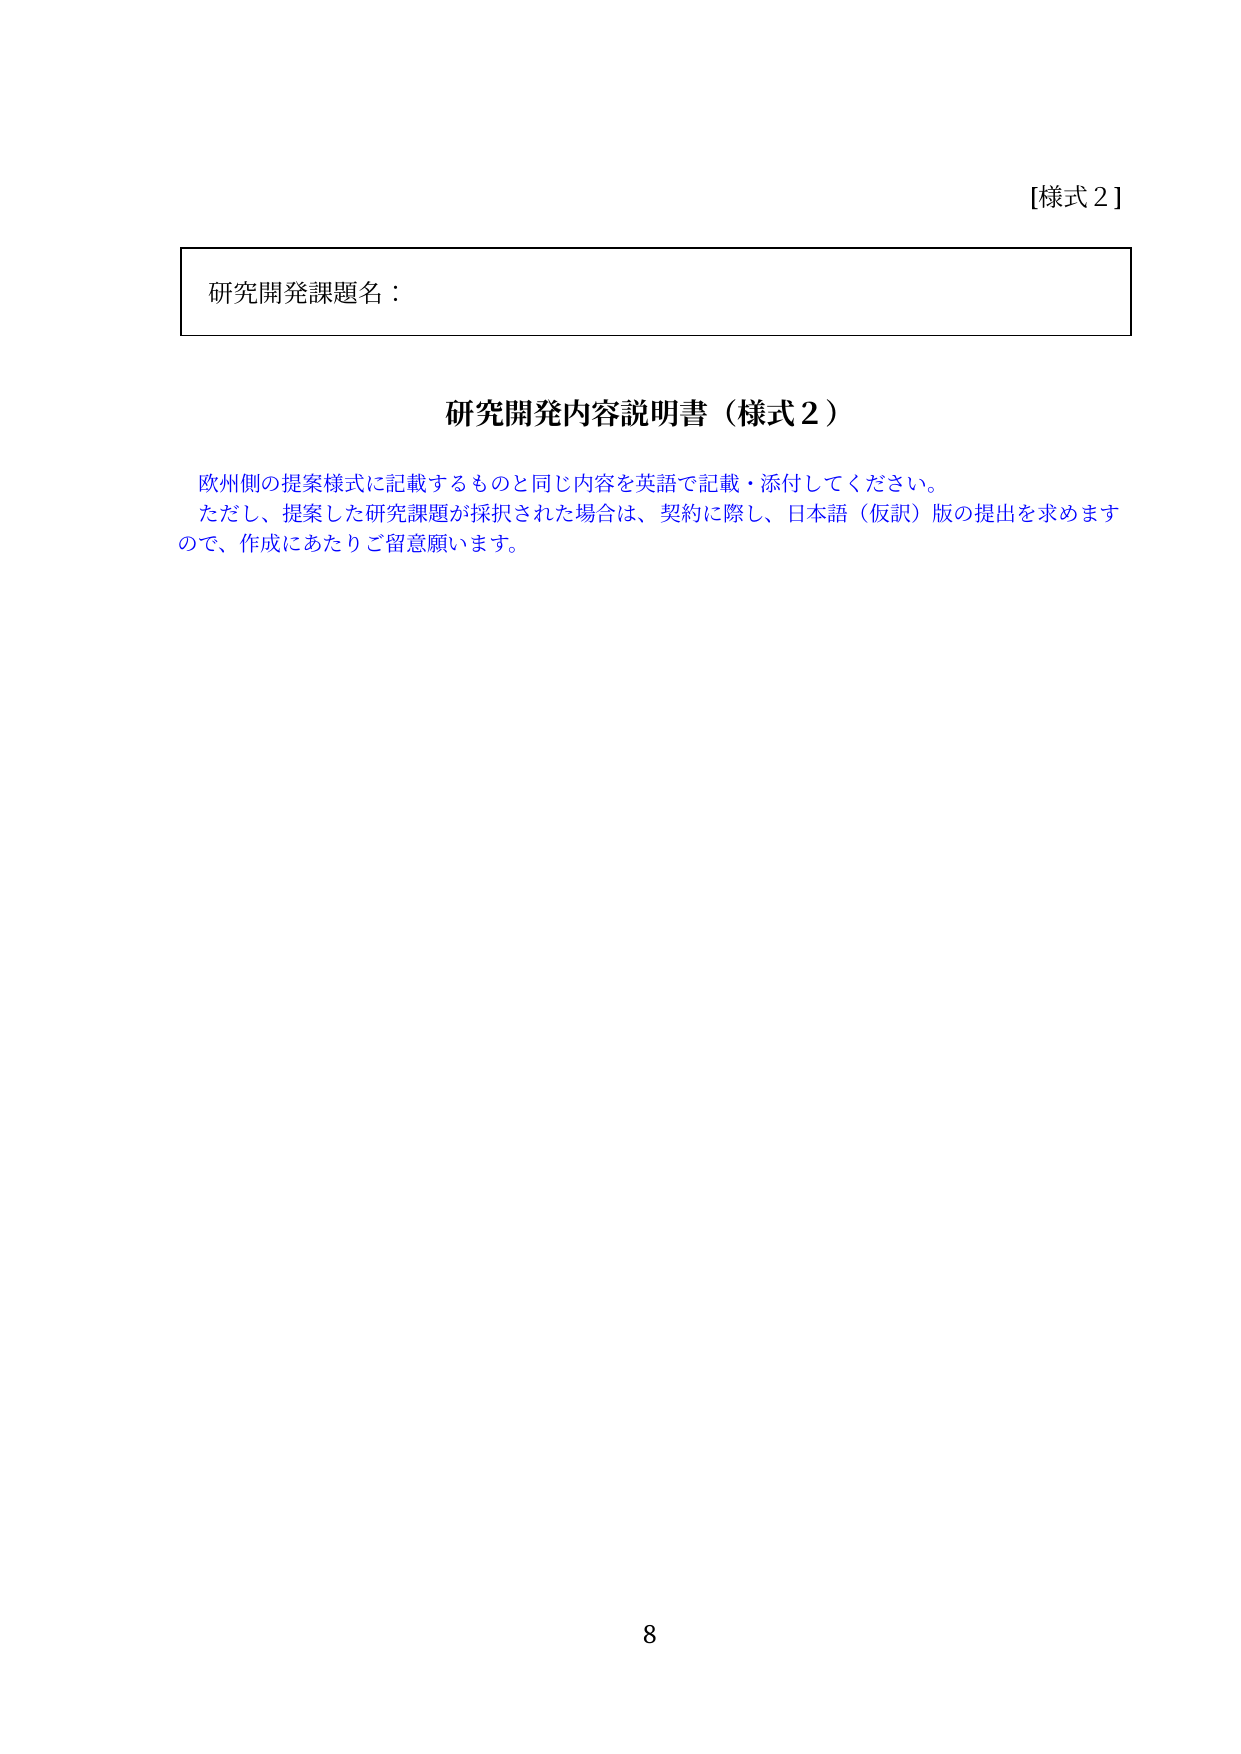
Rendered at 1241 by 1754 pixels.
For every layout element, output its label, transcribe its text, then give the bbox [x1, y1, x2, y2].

table_header 研究開発課題名： [182, 249, 1130, 335]
text [様式２] [177, 177, 1122, 213]
subtitle 研究開発内容説明書（様式２） [177, 391, 1122, 433]
text ただし、提案した研究課題が採択された場合は、契約に際し、日本語（仮訳）版の提出を求めますので、作成にあたりご留意願います。 [177, 497, 1122, 557]
text 欧州側の提案様式に記載するものと同じ内容を英語で記載・添付してください。 [177, 467, 1122, 497]
